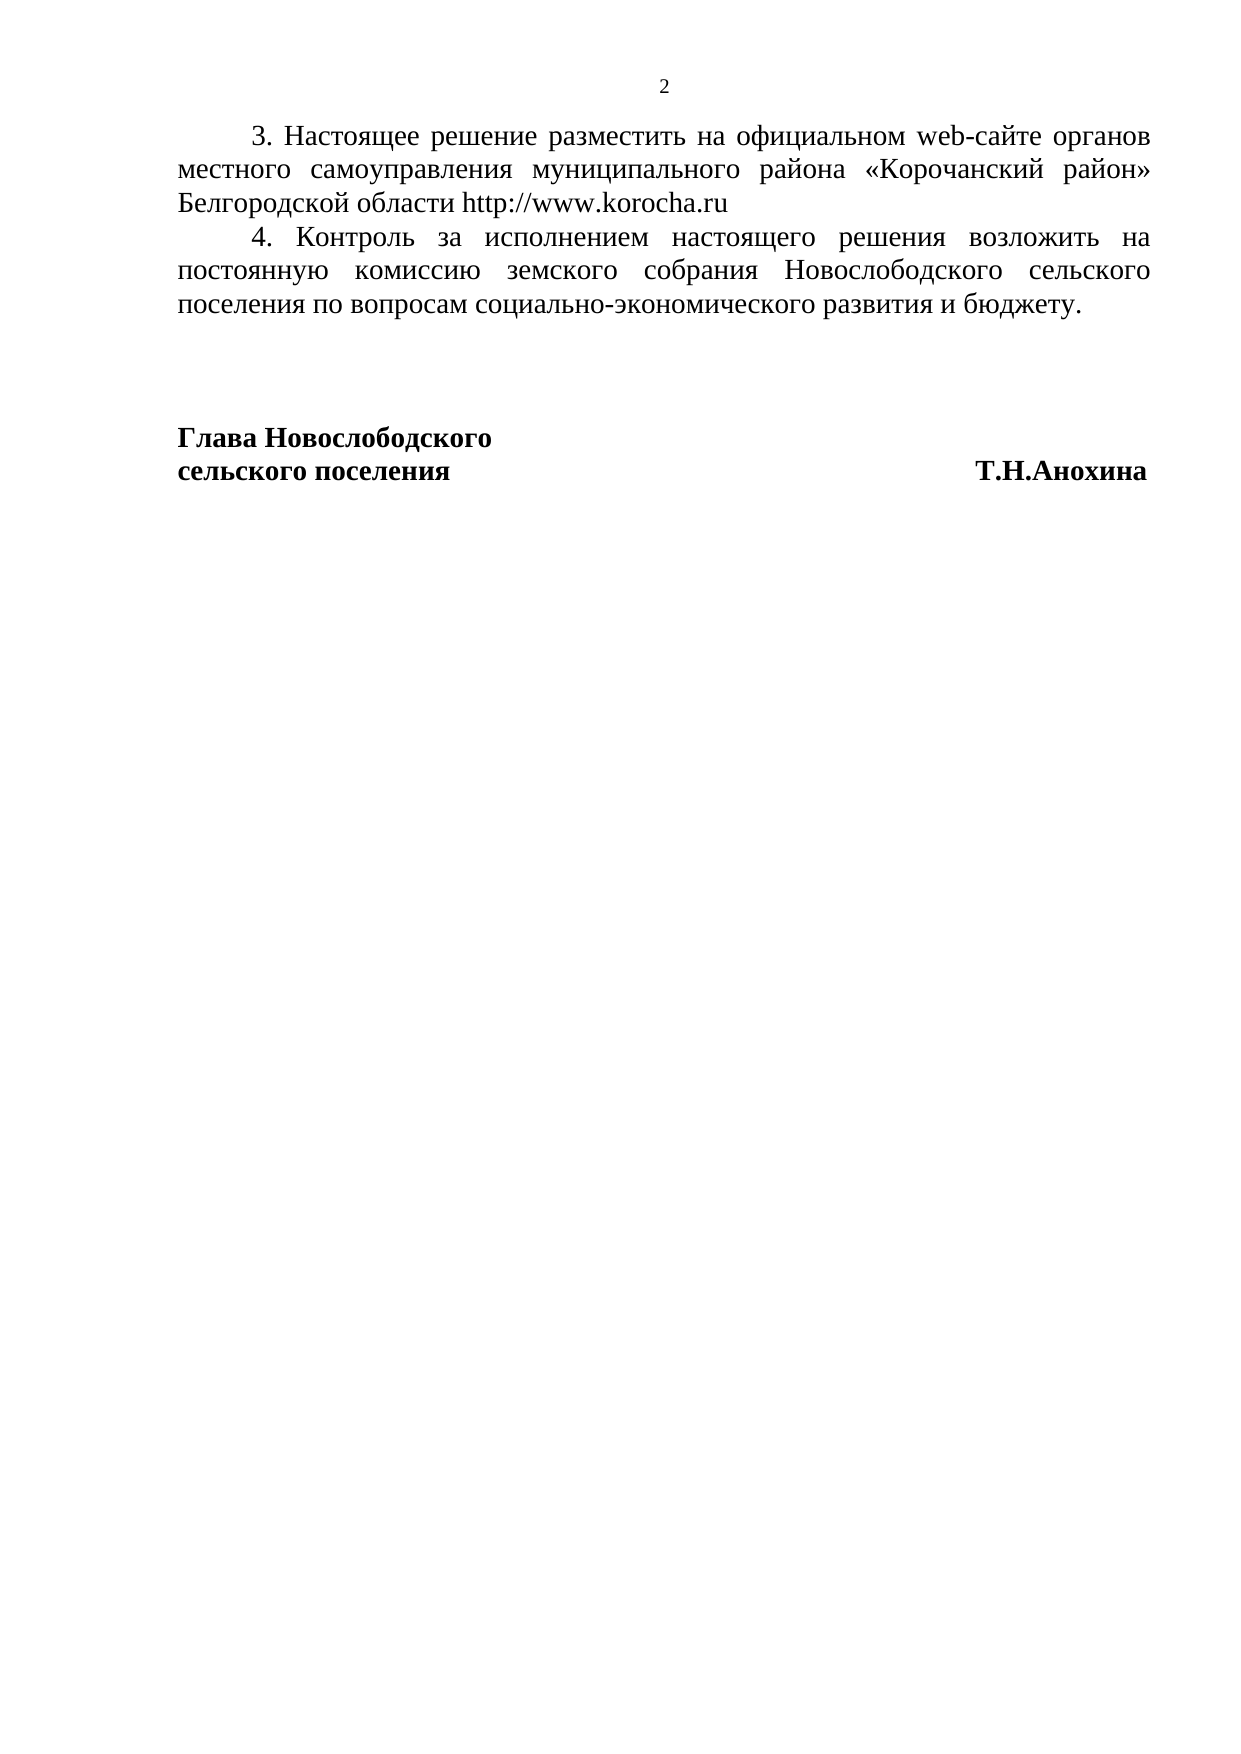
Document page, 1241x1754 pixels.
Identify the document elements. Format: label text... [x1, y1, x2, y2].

text Глава Новослободского [177, 420, 1152, 453]
text сельского поселения Т.Н.Анохина [177, 453, 1152, 487]
text 4. Контроль за исполнением настоящего решения возложить на постоянную комиссию земского собрания Новослободского сельского поселения по вопросам социально-экономического развития и бюджету. [177, 219, 1152, 319]
text 3. Настоящее решение разместить на официальном web-сайте органов местного самоуправления муниципального района «Корочанский район» Белгородской области http://www.korocha.ru [177, 118, 1152, 219]
